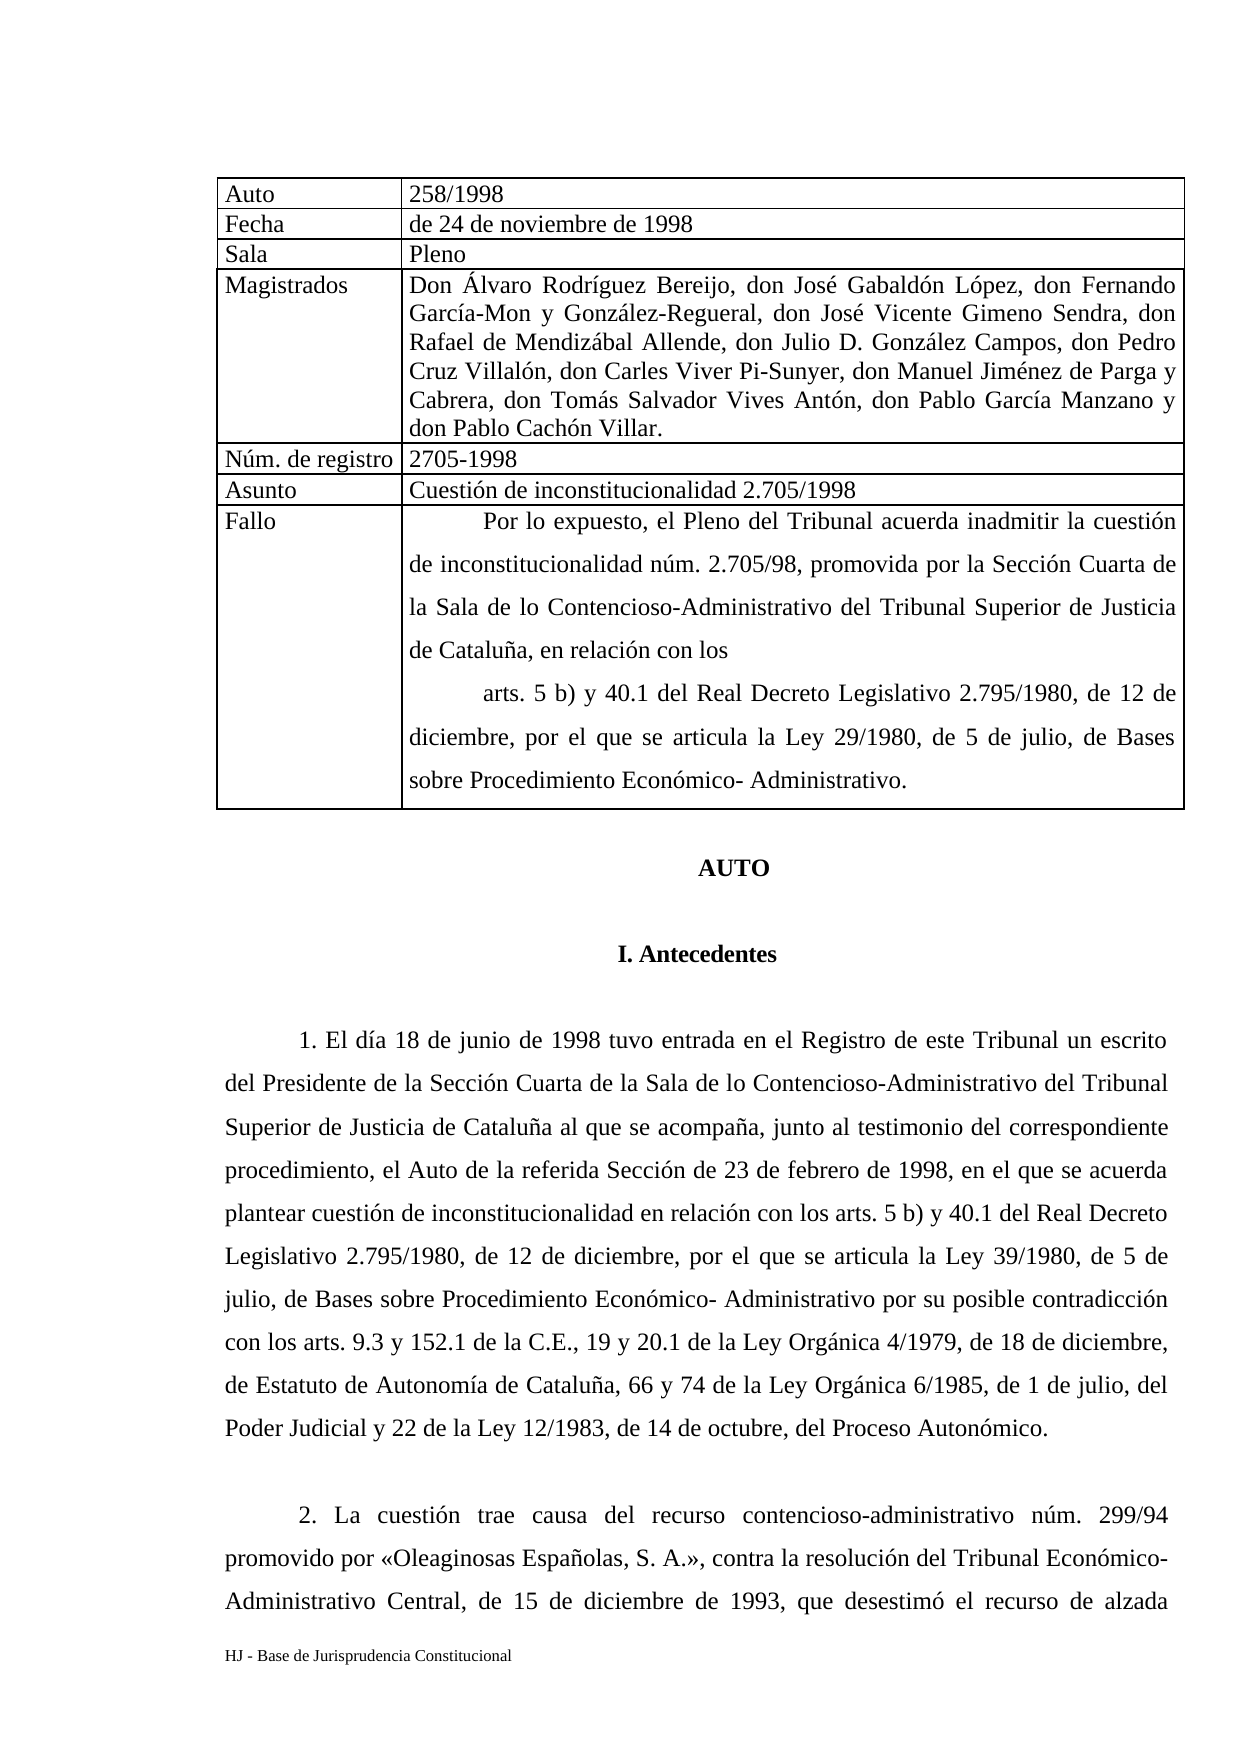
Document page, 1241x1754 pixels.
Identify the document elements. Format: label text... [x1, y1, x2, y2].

table_cell de 24 de noviembre de 1998 [402, 209, 1184, 238]
table_cell 2705-1998 [403, 444, 1183, 473]
table_cell Fallo [218, 506, 401, 808]
table_cell Don Álvaro Rodríguez Bereijo, don José Gabaldón López, don Fernando García-Mon y González-Regueral, don José Vicente Gimeno Sendra, don Rafael de Mendizábal Allende, don Julio D. González Campos, don Pedro Cruz Villalón, don Carles Viver Pi-Sunyer, don Manuel Jiménez de Parga y Cabrera, don Tomás Salvador Vives Antón, don Pablo García Manzano y don Pablo Cachón Villar. [403, 270, 1183, 442]
text 1. El día 18 de junio de 1998 tuvo entrada en el Registro de este Tribunal un escrito del Presidente de la Sección Cuarta de la Sala de lo Contencioso-Administrativo del Tribunal Superior de Justicia de Cataluña al que se acompaña, junto al testimonio del correspondiente procedimiento, el Auto de la referida Sección de 23 de febrero de 1998, en el que se acuerda plantear cuestión de inconstitucionalidad en relación con los arts. 5 b) y 40.1 del Real Decreto Legislativo 2.795/1980, de 12 de diciembre, por el que se articula la Ley 39/1980, de 5 de julio, de Bases sobre Procedimiento Económico- Administrativo por su posible contradicción con los arts. 9.3 y 152.1 de la C.E., 19 y 20.1 de la Ley Orgánica 4/1979, de 18 de diciembre, de Estatuto de Autonomía de Cataluña, 66 y 74 de la Ley Orgánica 6/1985, de 1 de julio, del Poder Judicial y 22 de la Ley 12/1983, de 14 de octubre, del Proceso Autonómico. [224, 1025, 1169, 1442]
table_cell Núm. de registro [218, 444, 401, 473]
table_header Auto [218, 179, 401, 207]
table_header 258/1998 [402, 179, 1184, 207]
table_cell Fecha [218, 209, 401, 238]
table_cell Asunto [218, 475, 401, 504]
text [224, 1500, 1169, 1615]
table_cell Por lo expuesto, el Pleno del Tribunal acuerda inadmitir la cuestión de inconstitucionalidad núm. 2.705/98, promovida por la Sección Cuarta de la Sala de lo Contencioso-Administrativo del Tribunal Superior de Justicia de Cataluña, en relación con los arts. 5 b) y 40.1 del Real Decreto Legislativo 2.795/1980, de 12 de diciembre, por el que se articula la Ley 29/1980, de 5 de julio, de Bases sobre Procedimiento Económico- Administrativo. [403, 506, 1183, 808]
table_cell Magistrados [218, 270, 401, 442]
text I. Antecedentes [224, 939, 1169, 968]
table_cell Sala [218, 240, 401, 268]
table_cell Pleno [402, 240, 1184, 268]
table_cell Cuestión de inconstitucionalidad 2.705/1998 [403, 475, 1183, 504]
text AUTO [224, 853, 1169, 882]
